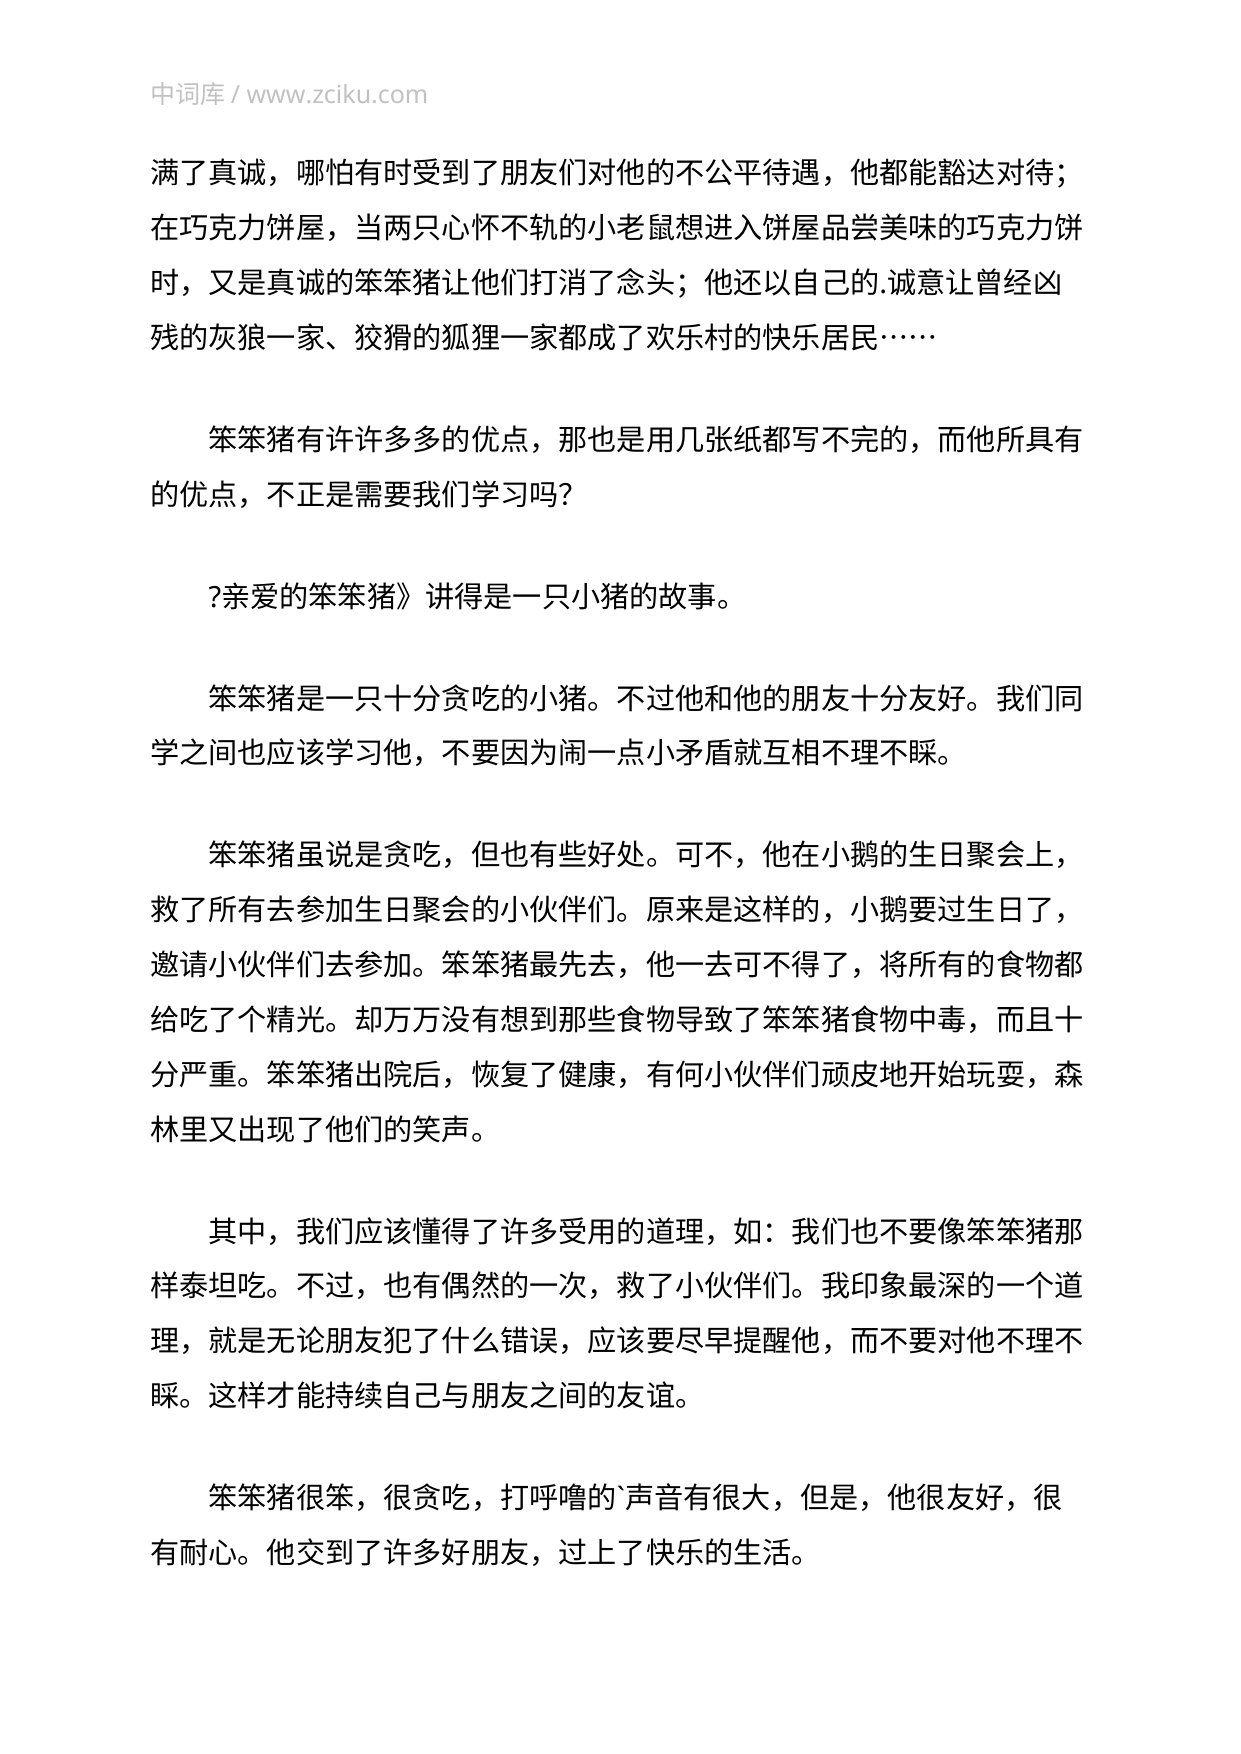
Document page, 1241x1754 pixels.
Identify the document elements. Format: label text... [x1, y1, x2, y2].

text 其中，我们应该懂得了许多受用的道理，如：我们也不要像笨笨猪那样泰坦吃。不过，也有偶然的一次，救了小伙伴们。我印象最深的一个道理，就是无论朋友犯了什么错误，应该要尽早提醒他，而不要对他不理不睬。这样才能持续自己与朋友之间的友谊。 [150, 1208, 1090, 1415]
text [150, 150, 1090, 357]
text 笨笨猪虽说是贪吃，但也有些好处。可不，他在小鹅的生日聚会上，救了所有去参加生日聚会的小伙伴们。原来是这样的，小鹅要过生日了，邀请小伙伴们去参加。笨笨猪最先去，他一去可不得了，将所有的食物都给吃了个精光。却万万没有想到那些食物导致了笨笨猪食物中毒，而且十分严重。笨笨猪出院后，恢复了健康，有何小伙伴们顽皮地开始玩耍，森林里又出现了他们的笑声。 [150, 832, 1090, 1149]
text 笨笨猪有许许多多的优点，那也是用几张纸都写不完的，而他所具有的优点，不正是需要我们学习吗？ [150, 417, 1090, 514]
text ?亲爱的笨笨猪》讲得是一只小猪的故事。 [150, 573, 1090, 616]
text 笨笨猪很笨，很贪吃，打呼噜的`声音有很大，但是，他很友好，很有耐心。他交到了许多好朋友，过上了快乐的生活。 [150, 1474, 1090, 1572]
text 笨笨猪是一只十分贪吃的小猪。不过他和他的朋友十分友好。我们同学之间也应该学习他，不要因为闹一点小矛盾就互相不理不睬。 [150, 675, 1090, 772]
